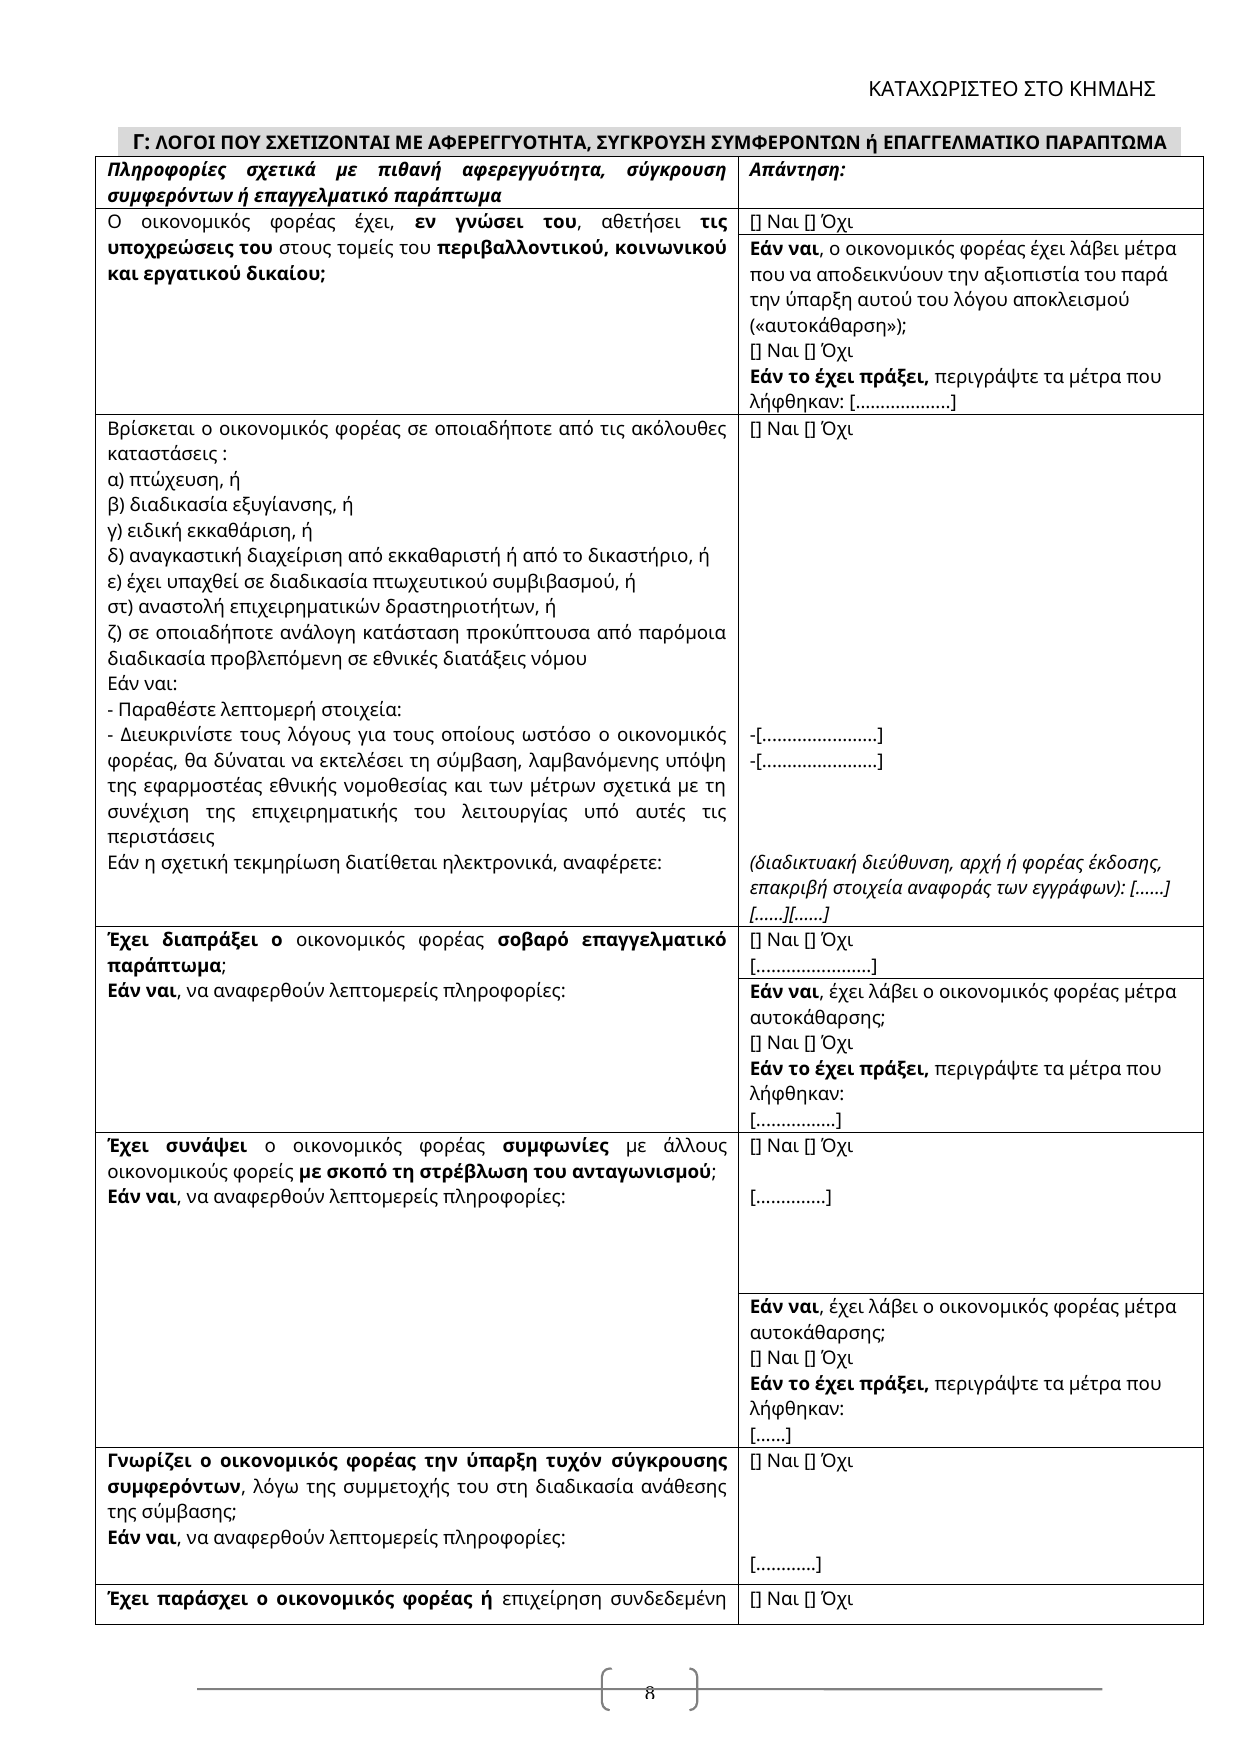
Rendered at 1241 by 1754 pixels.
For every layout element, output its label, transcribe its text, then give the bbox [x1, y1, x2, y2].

table_cell [] Ναι [] Όχι [739, 209, 1203, 234]
table_cell Εάν ναι, έχει λάβει ο οικονομικός φορέας μέτρα αυτοκάθαρσης; [] Ναι [] Όχι Εάν το έχει πράξει, περιγράψτε τα μέτρα που λήφθηκαν: [……] [739, 1294, 1203, 1447]
table_cell [] Ναι [] Όχι […...........] [739, 1133, 1203, 1293]
table_cell Εάν ναι, έχει λάβει ο οικονομικός φορέας μέτρα αυτοκάθαρσης; [] Ναι [] Όχι Εάν το έχει πράξει, περιγράψτε τα μέτρα που λήφθηκαν: [..........……] [739, 979, 1203, 1132]
table_cell Έχει διαπράξει ο οικονομικός φορέας σοβαρό επαγγελματικό παράπτωμα; Εάν ναι, να αναφερθούν λεπτομερείς πληροφορίες: [96, 927, 738, 1132]
table_cell Βρίσκεται ο οικονομικός φορέας σε οποιαδήποτε από τις ακόλουθες καταστάσεις : α) πτώχευση, ή β) διαδικασία εξυγίανσης, ή γ) ειδική εκκαθάριση, ή δ) αναγκαστική διαχείριση από εκκαθαριστή ή από το δικαστήριο, ή ε) έχει υπαχθεί σε διαδικασία πτωχευτικού συμβιβασμού, ή στ) αναστολή επιχειρηματικών δραστηριοτήτων, ή ζ) σε οποιαδήποτε ανάλογη κατάσταση προκύπτουσα από παρόμοια διαδικασία προβλεπόμενη σε εθνικές διατάξεις νόμου Εάν ναι: - Παραθέστε λεπτομερή στοιχεία: - Διευκρινίστε τους λόγους για τους οποίους ωστόσο ο οικονομικός φορέας, θα δύναται να εκτελέσει τη σύμβαση, λαμβανόμενης υπόψη της εφαρμοστέας εθνικής νομοθεσίας και των μέτρων σχετικά με τη συνέχιση της επιχειρηματικής του λειτουργίας υπό αυτές τις περιστάσεις Εάν η σχετική τεκμηρίωση διατίθεται ηλεκτρονικά, αναφέρετε: [96, 415, 738, 926]
table_header Απάντηση: [739, 157, 1203, 208]
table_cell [96, 1585, 738, 1623]
table_header Πληροφορίες σχετικά με πιθανή αφερεγγυότητα, σύγκρουση συμφερόντων ή επαγγελματικό παράπτωμα [96, 157, 738, 208]
table_cell [] Ναι [] Όχι [.........…] [739, 1448, 1203, 1584]
table_cell Έχει συνάψει ο οικονομικός φορέας συμφωνίες με άλλους οικονομικούς φορείς με σκοπό τη στρέβλωση του ανταγωνισμού; Εάν ναι, να αναφερθούν λεπτομερείς πληροφορίες: [96, 1133, 738, 1447]
table_cell [] Ναι [] Όχι [.......................] [739, 927, 1203, 978]
table_cell Εάν ναι, ο οικονομικός φορέας έχει λάβει μέτρα που να αποδεικνύουν την αξιοπιστία του παρά την ύπαρξη αυτού του λόγου αποκλεισμού («αυτοκάθαρση»); [] Ναι [] Όχι Εάν το έχει πράξει, περιγράψτε τα μέτρα που λήφθηκαν: […….............] [739, 235, 1203, 414]
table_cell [739, 1585, 1203, 1623]
table_cell [] Ναι [] Όχι -[.......................] -[.......................] (διαδικτυακή διεύθυνση, αρχή ή φορέας έκδοσης, επακριβή στοιχεία αναφοράς των εγγράφων): [……][……][……] [739, 415, 1203, 926]
table_cell Ο οικονομικός φορέας έχει, εν γνώσει του, αθετήσει τις υποχρεώσεις του στους τομείς του περιβαλλοντικού, κοινωνικού και εργατικού δικαίου; [96, 209, 738, 414]
table_cell Γνωρίζει ο οικονομικός φορέας την ύπαρξη τυχόν σύγκρουσης συμφερόντων, λόγω της συμμετοχής του στη διαδικασία ανάθεσης της σύμβασης; Εάν ναι, να αναφερθούν λεπτομερείς πληροφορίες: [96, 1448, 738, 1584]
text Γ: ΛΟΓΟΙ ΠΟΥ ΣΧΕΤΙΖΟΝΤΑΙ ΜΕ ΑΦΕΡΕΓΓΥΟΤΗΤΑ, ΣΥΓΚΡΟΥΣΗ ΣΥΜΦΕΡΟΝΤΩΝ ή ΕΠΑΓΓΕΛΜΑΤΙΚΟ ΠΑΡΑΠΤΩΜΑ [118, 127, 1181, 156]
